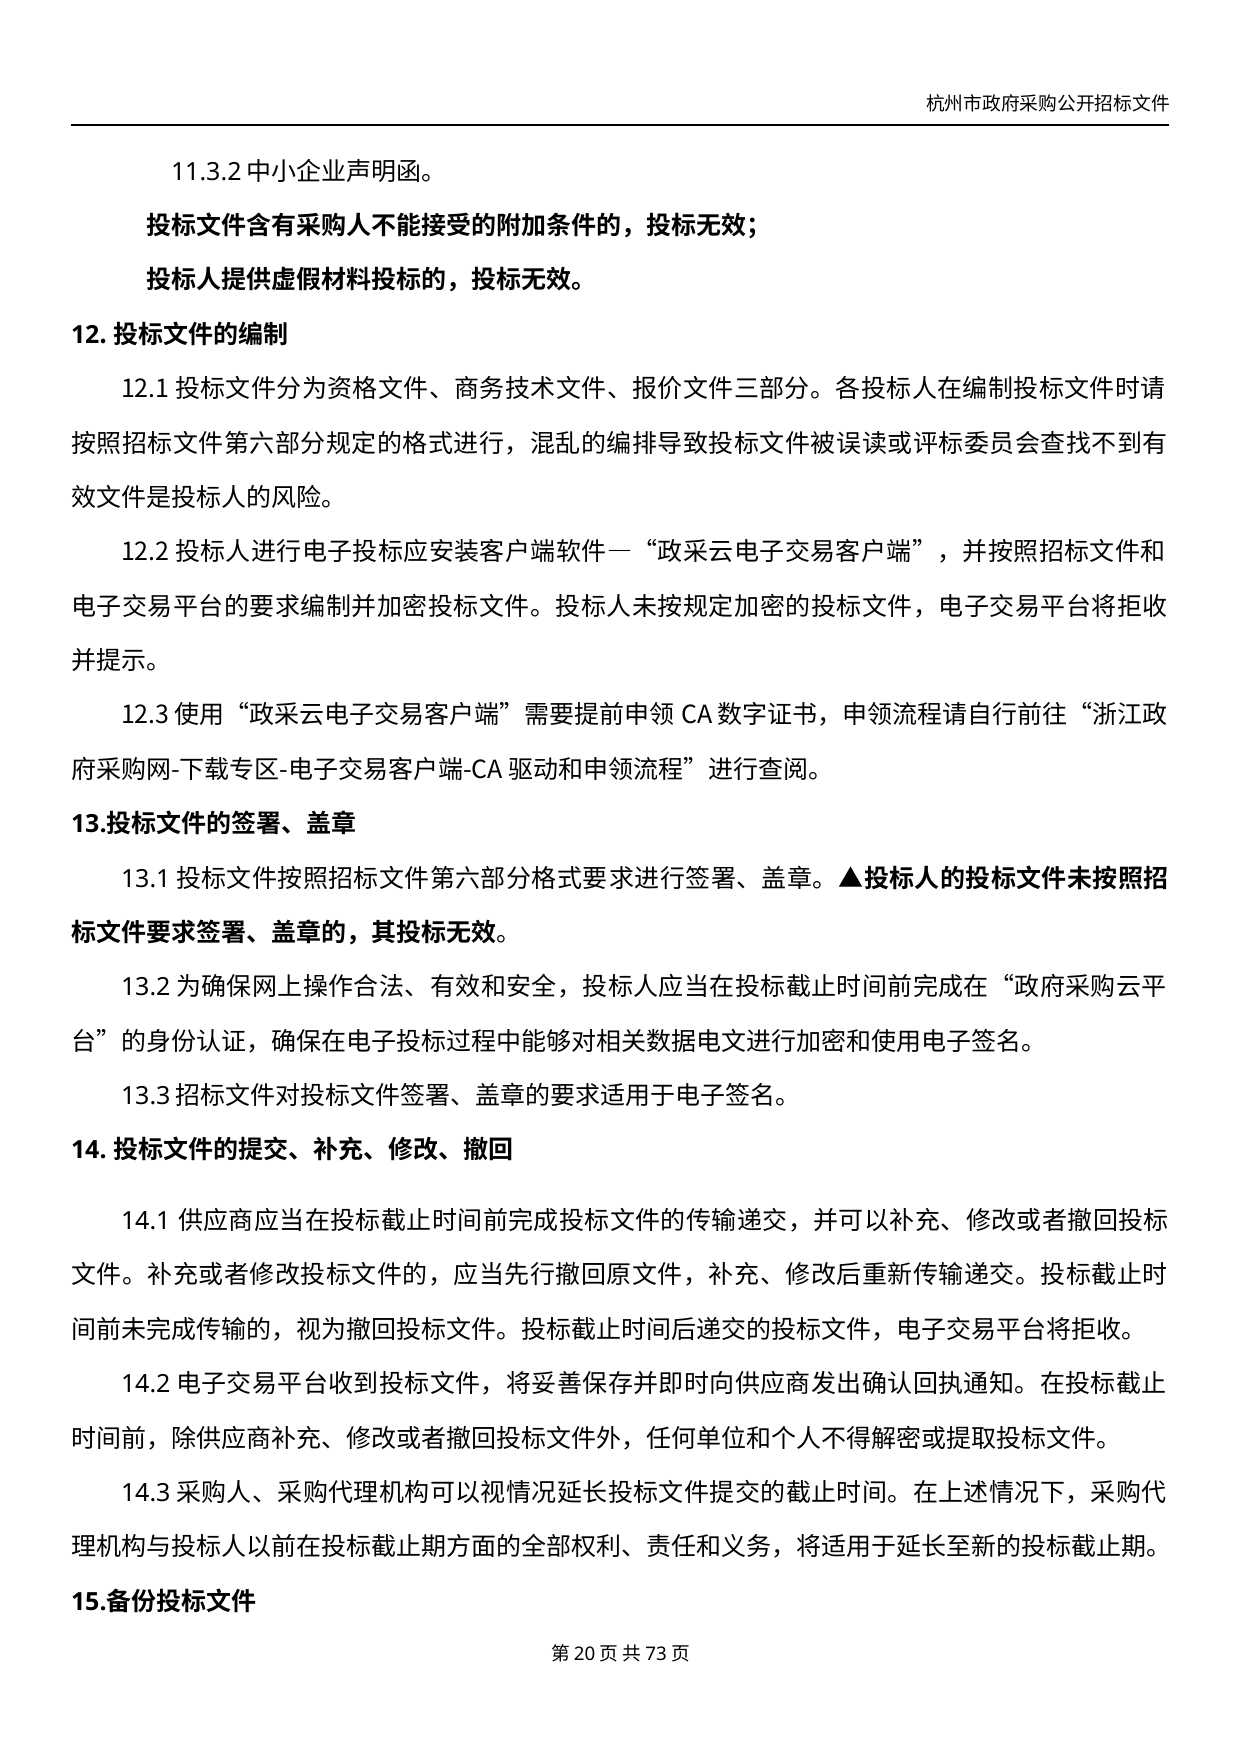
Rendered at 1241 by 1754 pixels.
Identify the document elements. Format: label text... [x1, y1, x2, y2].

text 投标文件含有采购人不能接受的附加条件的，投标无效； [71, 206, 1169, 242]
text 12.3使用“政采云电子交易客户端”需要提前申领CA数字证书，申领流程请自行前往“浙江政府采购网-下载专区-电子交易客户端-CA驱动和申领流程”进行查阅。 [71, 695, 1169, 786]
text 14. 投标文件的提交、补充、修改、撤回 [71, 1130, 1169, 1166]
text 13.投标文件的签署、盖章 [71, 804, 1169, 840]
text 12.1投标文件分为资格文件、商务技术文件、报价文件三部分。各投标人在编制投标文件时请按照招标文件第六部分规定的格式进行，混乱的编排导致投标文件被误读或评标委员会查找不到有效文件是投标人的风险。 [71, 369, 1169, 514]
text 投标人提供虚假材料投标的，投标无效。 [71, 260, 1169, 296]
text 13.1投标文件按照招标文件第六部分格式要求进行签署、盖章。▲投标人的投标文件未按照招标文件要求签署、盖章的，其投标无效。 [71, 858, 1169, 949]
text 13.3招标文件对投标文件签署、盖章的要求适用于电子签名。 [71, 1076, 1169, 1112]
text 15.备份投标文件 [71, 1581, 1169, 1617]
text 14.3采购人、采购代理机构可以视情况延长投标文件提交的截止时间。在上述情况下，采购代理机构与投标人以前在投标截止期方面的全部权利、责任和义务，将适用于延长至新的投标截止期。 [71, 1472, 1169, 1563]
text 14.1 供应商应当在投标截止时间前完成投标文件的传输递交，并可以补充、修改或者撤回投标文件。补充或者修改投标文件的，应当先行撤回原文件，补充、修改后重新传输递交。投标截止时间前未完成传输的，视为撤回投标文件。投标截止时间后递交的投标文件，电子交易平台将拒收。 [71, 1201, 1169, 1346]
text 11.3.2中小企业声明函。 [71, 151, 1169, 187]
text 12.2投标人进行电子投标应安装客户端软件—“政采云电子交易客户端”，并按照招标文件和电子交易平台的要求编制并加密投标文件。投标人未按规定加密的投标文件，电子交易平台将拒收并提示。 [71, 532, 1169, 677]
text 12. 投标文件的编制 [71, 314, 1169, 351]
text 13.2为确保网上操作合法、有效和安全，投标人应当在投标截止时间前完成在“政府采购云平台”的身份认证，确保在电子投标过程中能够对相关数据电文进行加密和使用电子签名。 [71, 967, 1169, 1057]
text 14.2电子交易平台收到投标文件，将妥善保存并即时向供应商发出确认回执通知。在投标截止时间前，除供应商补充、修改或者撤回投标文件外，任何单位和个人不得解密或提取投标文件。 [71, 1364, 1169, 1454]
